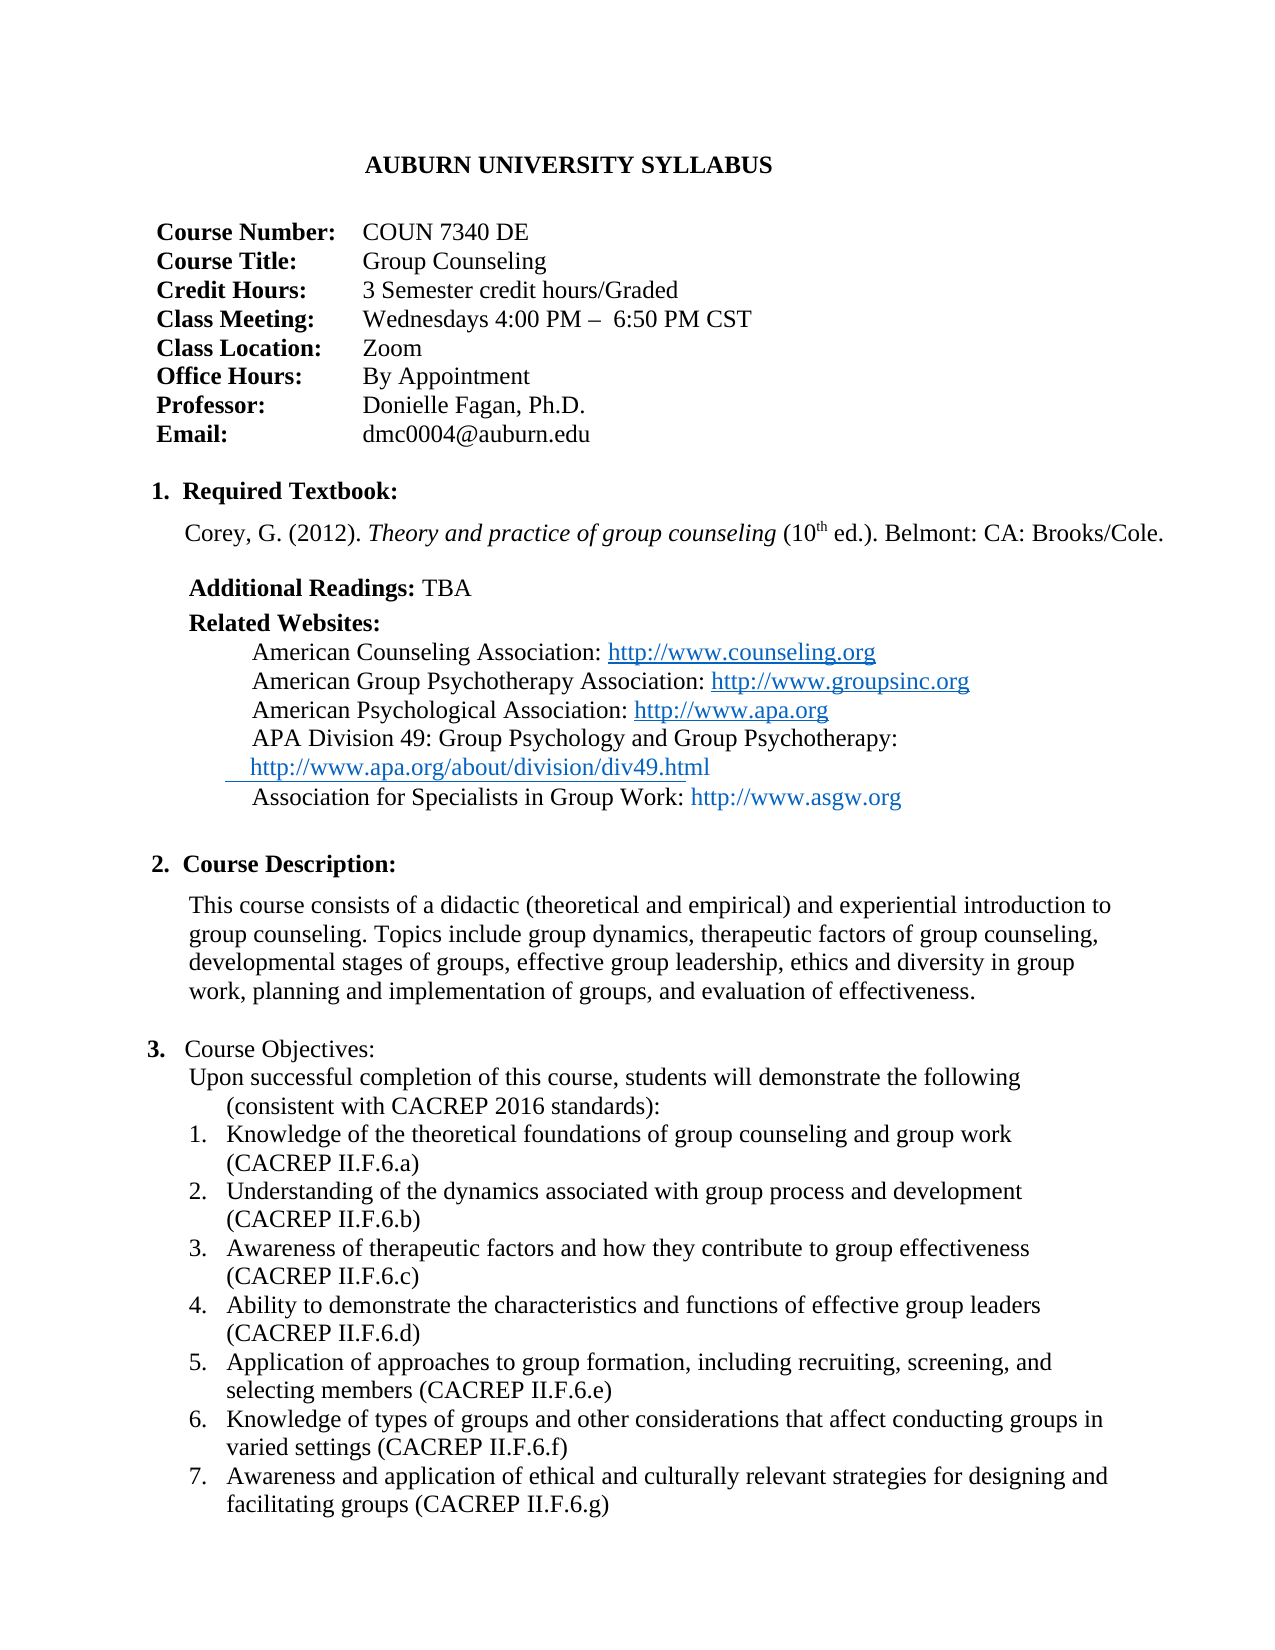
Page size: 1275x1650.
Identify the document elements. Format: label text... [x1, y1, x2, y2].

list Understanding of the dynamics associated with group process and development (CACREP II.F.6.b) [188, 1177, 1023, 1233]
list Course Objectives: [147, 1034, 1114, 1062]
text Course Title: Group Counseling [156, 246, 1229, 275]
text Class Meeting: Wednesdays 4:00 PM – 6:50 PM CST [156, 304, 807, 333]
subtitle Additional Readings: TBA [188, 573, 1229, 602]
list Ability to demonstrate the characteristics and functions of effective group leaders (CACREP II.F.6.d) [188, 1291, 1041, 1347]
text Course Number: COUN 7340 DE [156, 217, 1229, 246]
text APA Division 49: Group Psychology and Group Psychotherapy: http://www.apa.org/about/division/div49.html [250, 724, 900, 780]
text American Counseling Association: http://www.counseling.org American Group Psychotherapy Association: http://www.groupsinc.org American Psychological Association: http://www.apa.org [252, 637, 972, 723]
subtitle Related Websites: [188, 609, 1229, 637]
text Professor: Donielle Fagan, Ph.D. [156, 390, 807, 419]
text Credit Hours: 3 Semester credit hours/Graded [156, 275, 807, 304]
text Class Location: Zoom [156, 333, 807, 361]
list Knowledge of the theoretical foundations of group counseling and group work (CACREP II.F.6.a) [188, 1120, 1012, 1176]
text Email: dmc0004@auburn.edu [156, 419, 807, 448]
subtitle Required Textbook: . [151, 476, 1229, 517]
text Office Hours: By Appointment [156, 361, 807, 390]
list Awareness and application of ethical and culturally relevant strategies for designing and facilitating groups (CACREP II.F.6.g) [188, 1462, 1108, 1518]
text Association for Specialists in Group Work: http://www.asgw.org [252, 782, 1229, 811]
list Awareness of therapeutic factors and how they contribute to group effectiveness (CACREP II.F.6.c) [188, 1234, 1030, 1290]
list Knowledge of types of groups and other considerations that affect conducting groups in varied settings (CACREP II.F.6.f) [188, 1405, 1104, 1461]
list Application of approaches to group formation, including recruiting, screening, and selecting members (CACREP II.F.6.e) [188, 1348, 1052, 1404]
text Upon successful completion of this course, students will demonstrate the following (consistent with CACREP 2016 standards): [188, 1062, 1023, 1120]
text This course consists of a didactic (theoretical and empirical) and experiential introduction to group counseling. Topics include group dynamics, therapeutic factors of group counseling, developmental stages of groups, effective group leadership, ethics and diversity in group work, planning and implementation of groups, and evaluation of effectiveness. [188, 890, 1114, 1005]
subtitle Course Description: [151, 849, 1229, 878]
subtitle AUBURN UNIVERSITY SYLLABUS [44, 151, 1094, 179]
text Corey, G. (2012). Theory and practice of group counseling (10th ed.). Belmont: CA: Brooks/Cole. [184, 518, 1229, 573]
